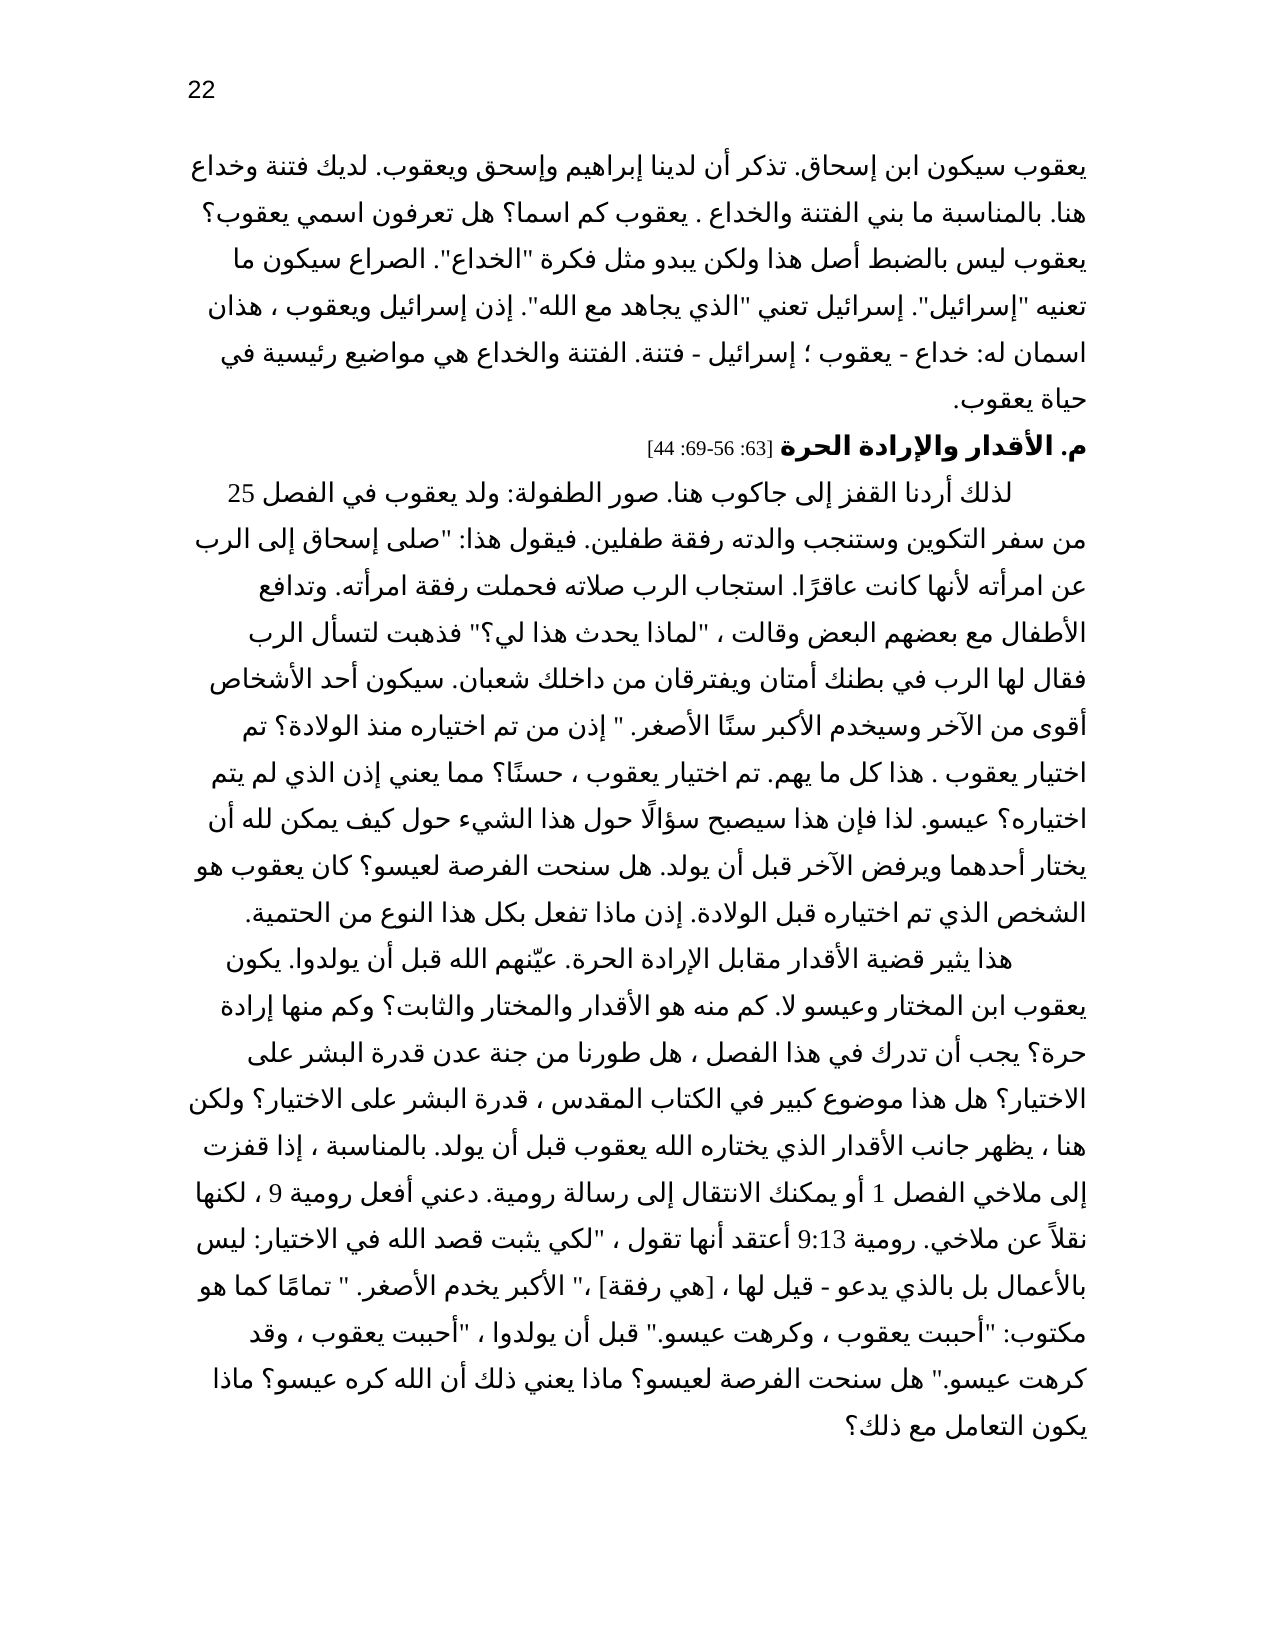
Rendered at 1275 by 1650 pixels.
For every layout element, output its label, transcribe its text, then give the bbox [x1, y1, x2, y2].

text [187, 150, 1087, 461]
text لذلك أردنا القفز إلى جاكوب هنا. صور الطفولة: ولد يعقوب في الفصل 25 من سفر التكوين وستنجب والدته رفقة طفلين. فيقول هذا: "صلى إسحاق إلى الرب عن امرأته لأنها كانت عاقرًا. استجاب الرب صلاته فحملت رفقة امرأته. وتدافع الأطفال مع بعضهم البعض وقالت ، "لماذا يحدث هذا لي؟" فذهبت لتسأل الرب فقال لها الرب في بطنك أمتان ويفترقان من داخلك شعبان. سيكون أحد الأشخاص أقوى من الآخر وسيخدم الأكبر سنًا الأصغر. '' إذن من تم اختياره منذ الولادة؟ تم اختيار يعقوب . هذا كل ما يهم. تم اختيار يعقوب ، حسنًا؟ مما يعني إذن الذي لم يتم اختياره؟ عيسو. لذا فإن هذا سيصبح سؤالًا حول هذا الشيء حول كيف يمكن لله أن يختار أحدهما ويرفض الآخر قبل أن يولد. هل سنحت الفرصة لعيسو؟ كان يعقوب هو الشخص الذي تم اختياره قبل الولادة. إذن ماذا تفعل بكل هذا النوع من الحتمية. هذا يثير قضية الأقدار مقابل الإرادة الحرة. عيّنهم الله قبل أن يولدوا. يكون يعقوب ابن المختار وعيسو لا. كم منه هو الأقدار والمختار والثابت؟ وكم منها إرادة حرة؟ يجب أن تدرك في هذا الفصل ، هل طورنا من جنة عدن قدرة البشر على الاختيار؟ هل هذا موضوع كبير في الكتاب المقدس ، قدرة البشر على الاختيار؟ ولكن هنا ، يظهر جانب الأقدار الذي يختاره الله يعقوب قبل أن يولد. بالمناسبة ، إذا قفزت إلى ملاخي الفصل 1 أو يمكنك الانتقال إلى رسالة رومية. دعني أفعل رومية 9 ، لكنها نقلاً عن ملاخي. رومية 9:13 أعتقد أنها تقول ، "لكي يثبت قصد الله في الاختيار: ليس بالأعمال بل بالذي يدعو - قيل لها ، [هي رفقة] ،" الأكبر يخدم الأصغر. " تمامًا كما هو مكتوب: "أحببت يعقوب ، وكرهت عيسو." قبل أن يولدوا ، "أحببت يعقوب ، وقد كرهت عيسو." هل سنحت الفرصة لعيسو؟ ماذا يعني ذلك أن الله كره عيسو؟ ماذا يكون التعامل مع ذلك؟ [187, 477, 1087, 1441]
